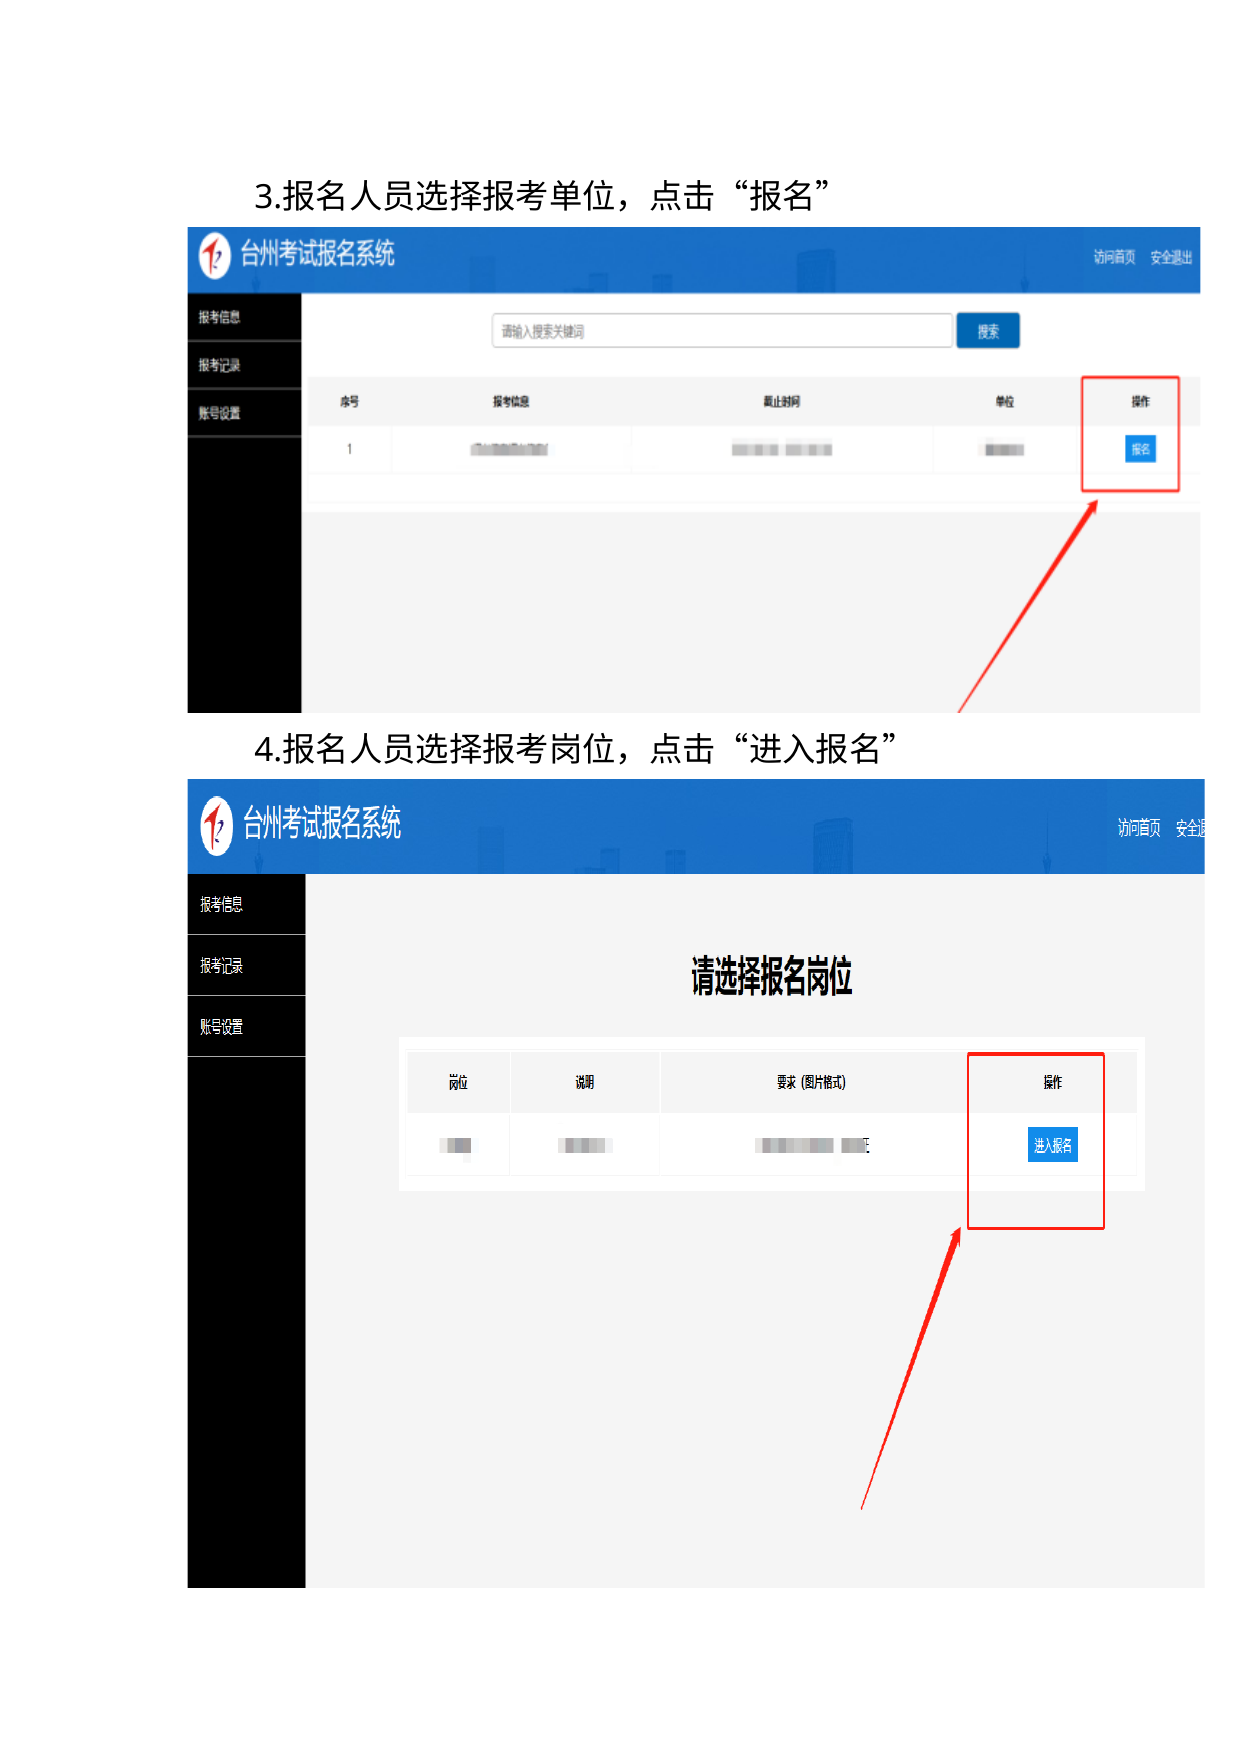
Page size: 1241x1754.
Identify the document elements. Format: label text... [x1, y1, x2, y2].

picture [187, 227, 1201, 713]
text 3.报名人员选择报考单位，点击“报名” [187, 162, 1053, 227]
picture [187, 779, 1205, 1588]
text 4.报名人员选择报考岗位，点击“进入报名” [187, 714, 1053, 779]
